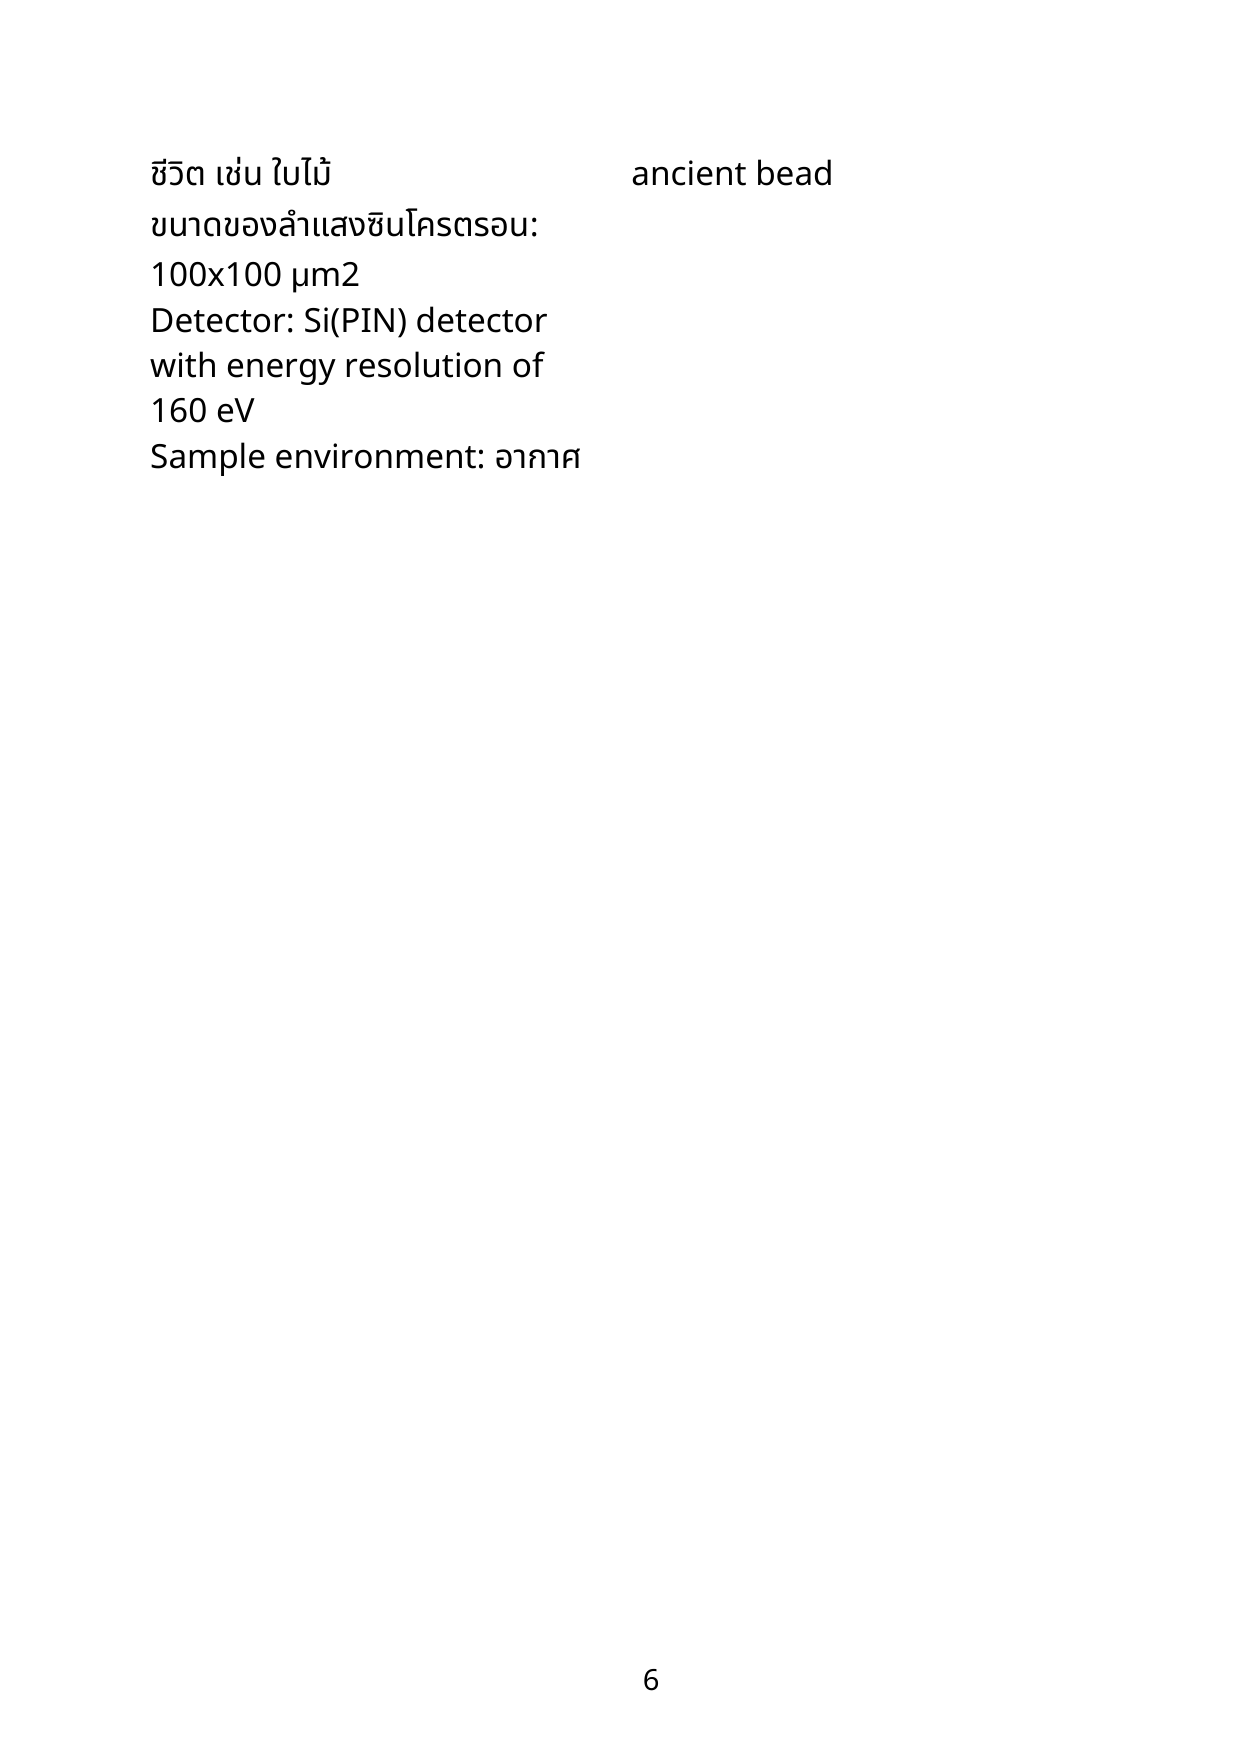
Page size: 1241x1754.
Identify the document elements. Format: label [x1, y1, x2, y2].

table_header [139, 150, 620, 529]
table_header [620, 150, 1136, 529]
